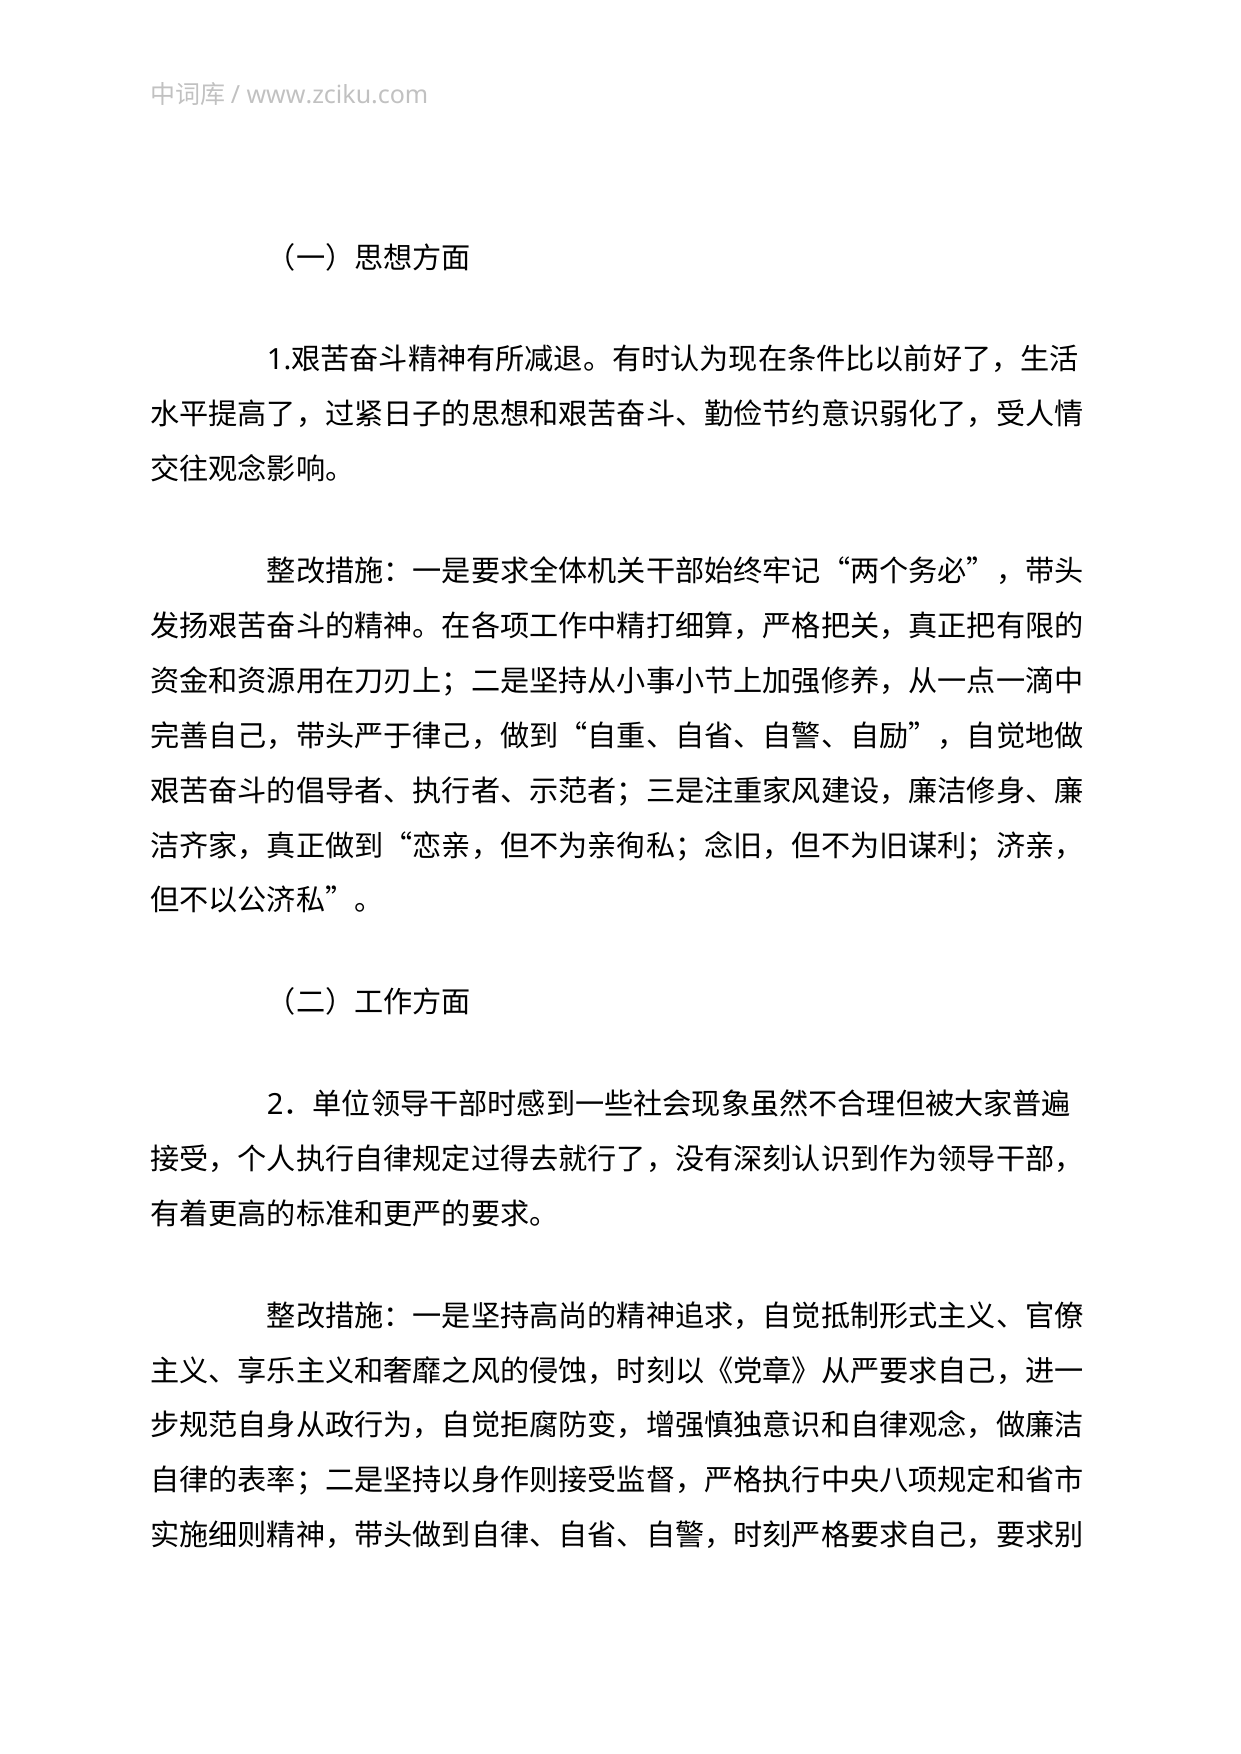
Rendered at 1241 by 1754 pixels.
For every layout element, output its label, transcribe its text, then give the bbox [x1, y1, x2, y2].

text （二）工作方面 [150, 979, 1090, 1021]
text 整改措施：一是要求全体机关干部始终牢记“两个务必”，带头发扬艰苦奋斗的精神。在各项工作中精打细算，严格把关，真正把有限的资金和资源用在刀刃上；二是坚持从小事小节上加强修养，从一点一滴中完善自己，带头严于律己，做到“自重、自省、自警、自励”，自觉地做艰苦奋斗的倡导者、执行者、示范者；三是注重家风建设，廉洁修身、廉洁齐家，真正做到“恋亲，但不为亲徇私；念旧，但不为旧谋利；济亲，但不以公济私”。 [150, 548, 1090, 919]
text （一）思想方面 [150, 234, 1090, 276]
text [150, 1292, 1090, 1554]
text 1.艰苦奋斗精神有所减退。有时认为现在条件比以前好了，生活水平提高了，过紧日子的思想和艰苦奋斗、勤俭节约意识弱化了，受人情交往观念影响。 [150, 336, 1090, 488]
text 2．单位领导干部时感到一些社会现象虽然不合理但被大家普遍接受，个人执行自律规定过得去就行了，没有深刻认识到作为领导干部，有着更高的标准和更严的要求。 [150, 1081, 1090, 1233]
